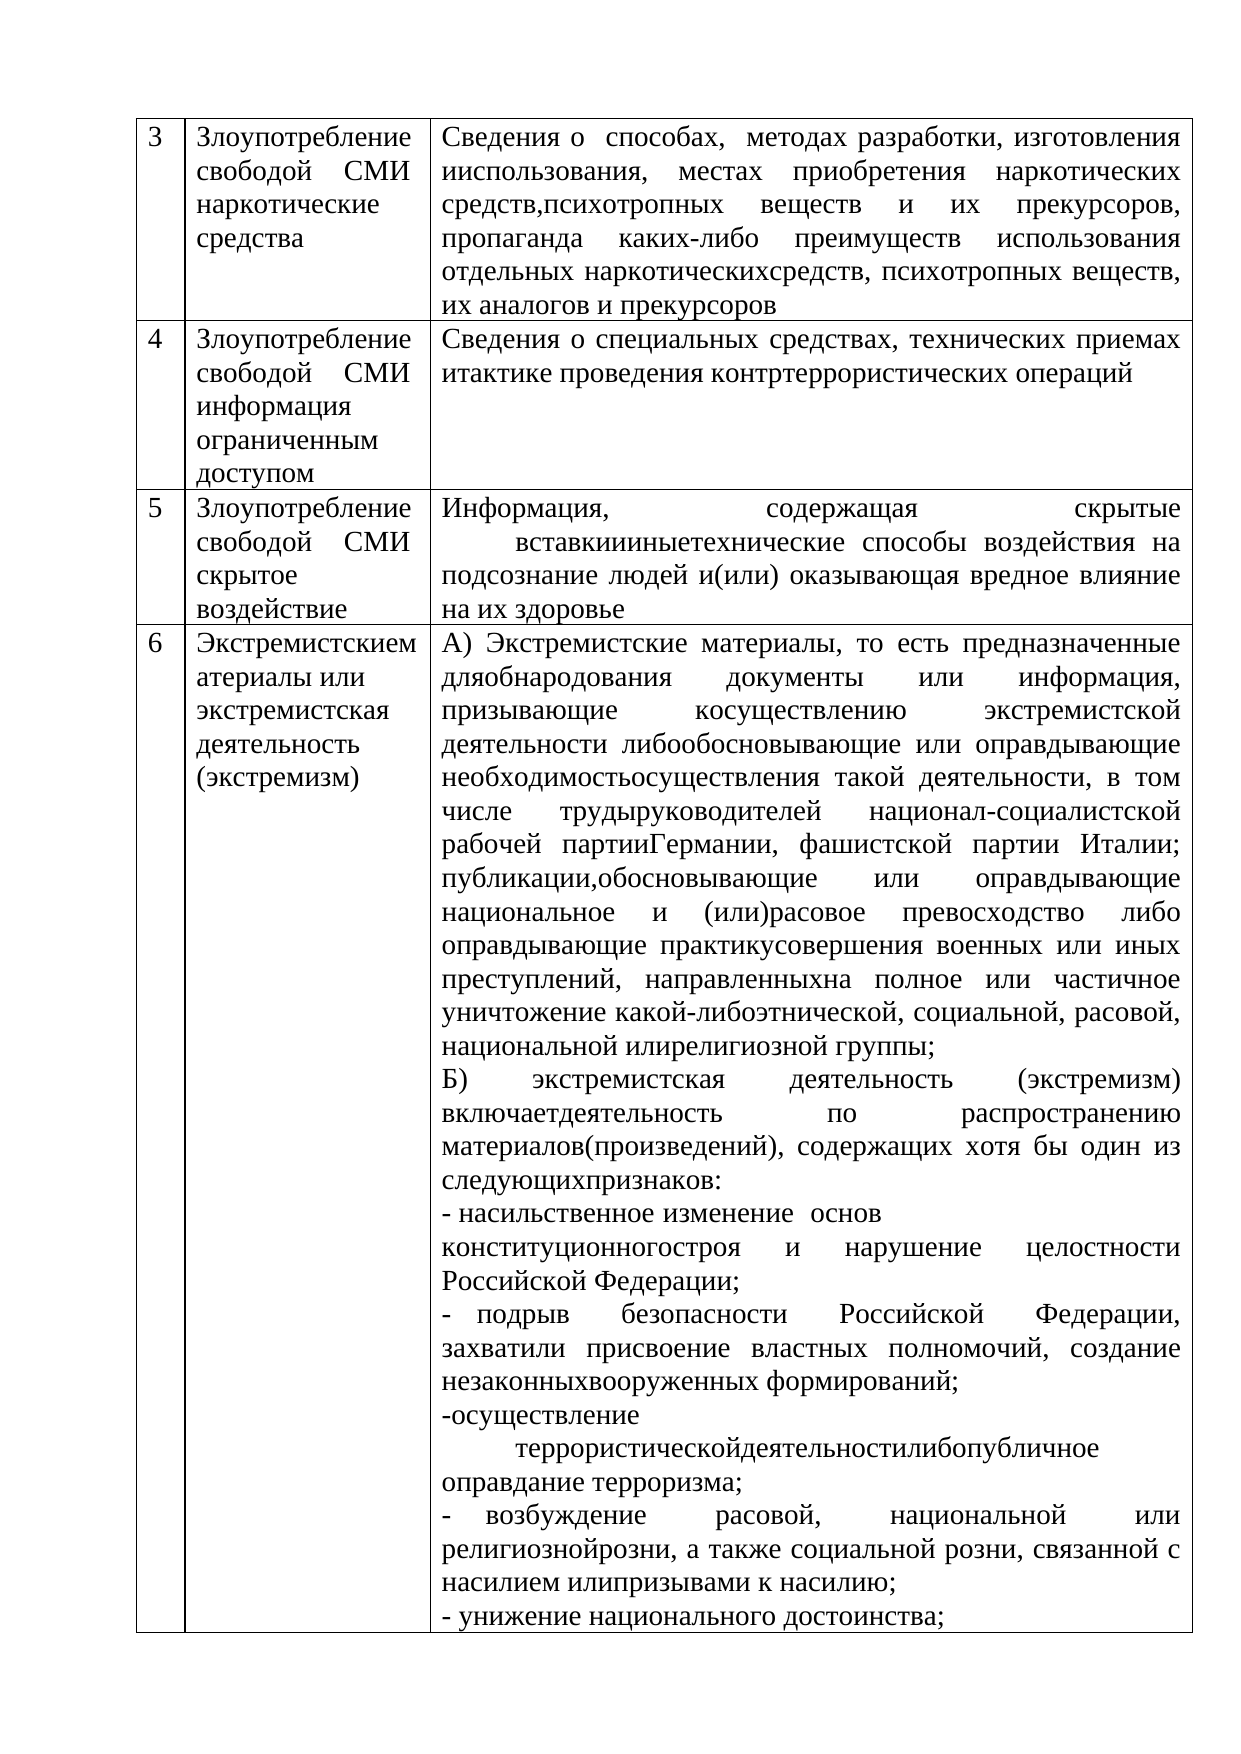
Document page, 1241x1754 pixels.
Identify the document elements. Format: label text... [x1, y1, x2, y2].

table_cell Злоупотребление свободой СМИ наркотические средства [186, 119, 430, 320]
table_cell Информация, содержащая скрытые вставкиииныетехнические способы воздействия на подсознание людей и(или) оказывающая вредное влияние на их здоровье [431, 490, 1192, 624]
table_cell 5 [137, 490, 184, 624]
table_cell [431, 625, 1192, 1632]
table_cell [186, 625, 430, 1632]
table_cell 3 [137, 119, 184, 320]
table_cell 4 [137, 321, 184, 489]
table_cell Сведения о специальных средствах, технических приемах итактике проведения контртеррористических операций [431, 321, 1192, 489]
table_cell Сведения о способах, методах разработки, изготовления ииспользования, местах приобретения наркотических средств,психотропных веществ и их прекурсоров, пропаганда каких-либо преимуществ использования отдельных наркотическихсредств, психотропных веществ, их аналогов и прекурсоров [431, 119, 1192, 320]
table_cell 6 [137, 625, 184, 1632]
table_cell Злоупотребление свободой СМИ информация ограниченным доступом [186, 321, 430, 489]
table_cell Злоупотребление свободой СМИ скрытое воздействие [186, 490, 430, 624]
